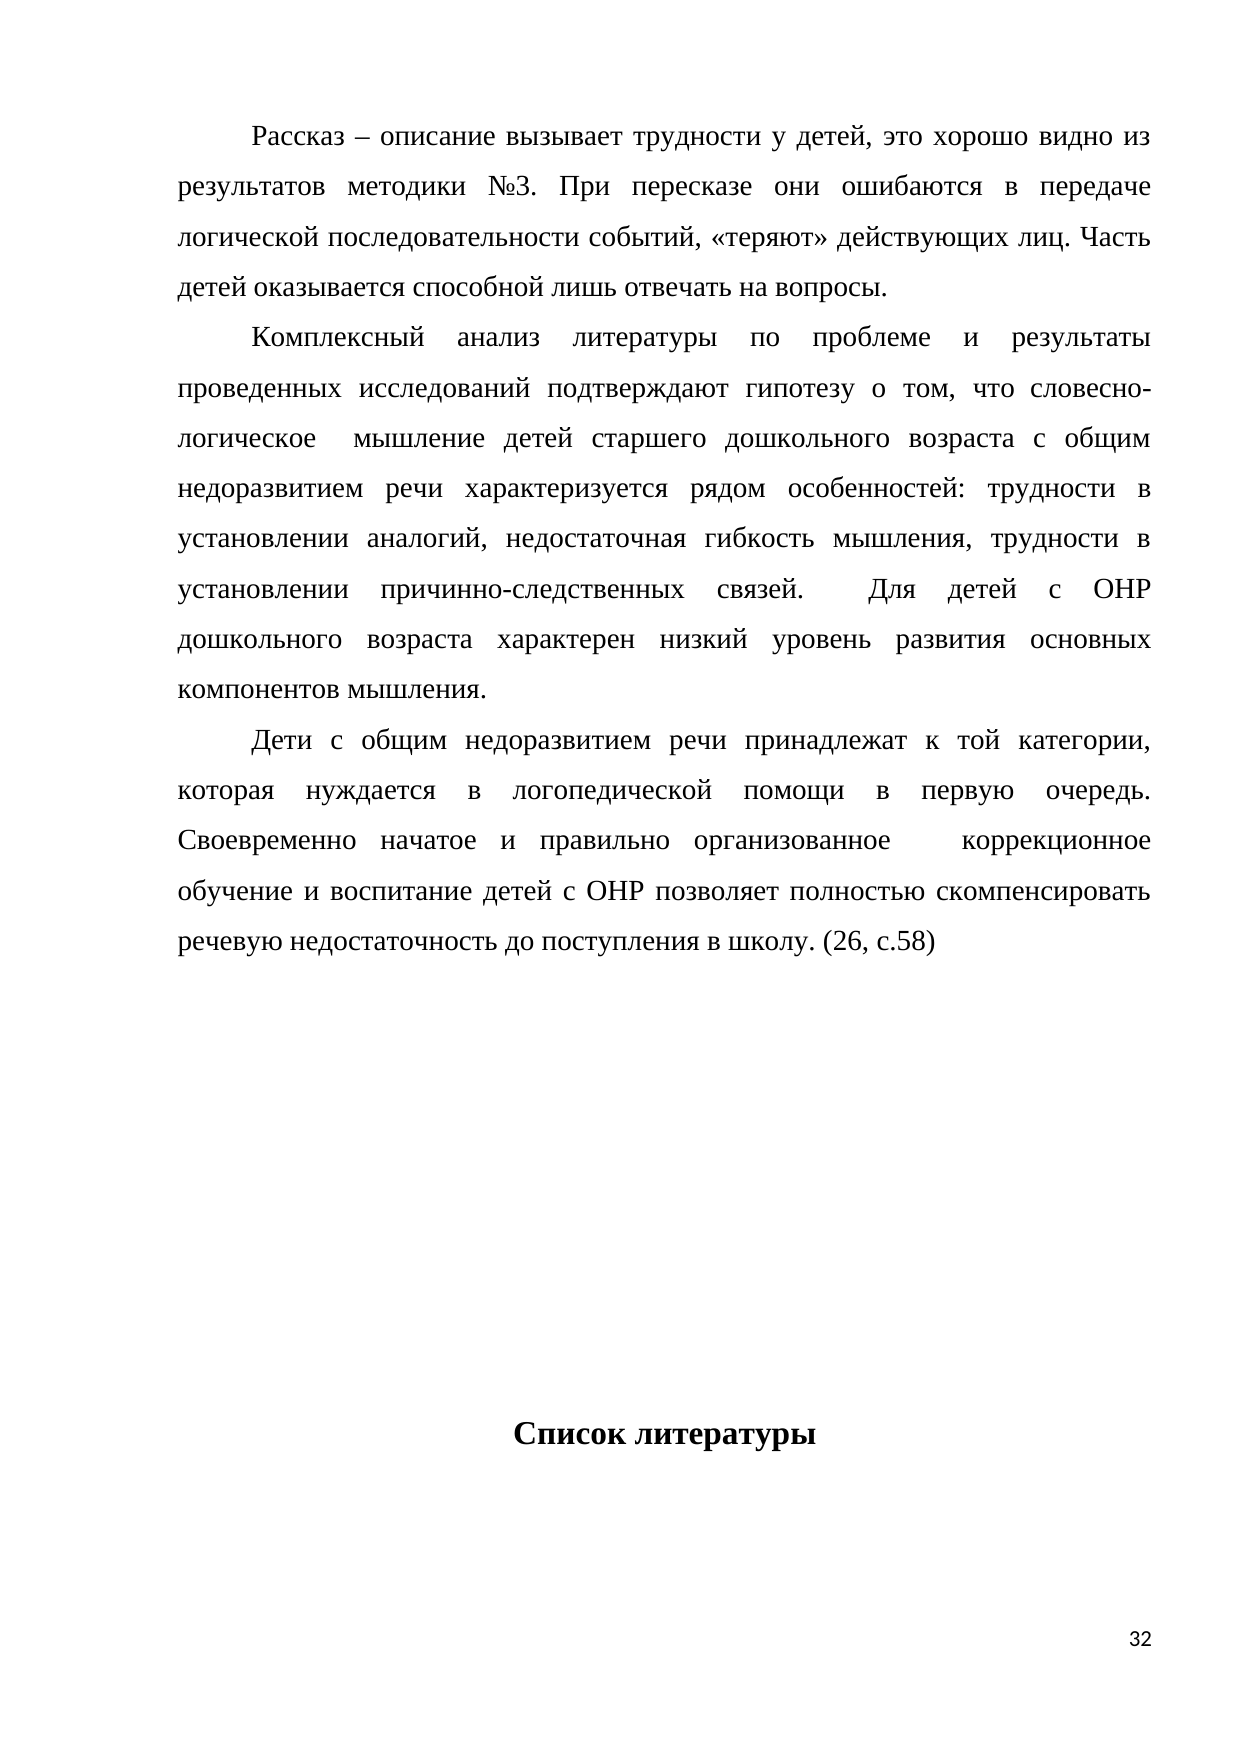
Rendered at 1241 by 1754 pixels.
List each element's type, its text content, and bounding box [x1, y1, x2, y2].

text Комплексный анализ литературы по проблеме и результаты проведенных исследований подтверждают гипотезу о том, что словесно-логическое мышление детей старшего дошкольного возраста с общим недоразвитием речи характеризуется рядом особенностей: трудности в установлении аналогий, недостаточная гибкость мышления, трудности в установлении причинно-следственных связей. Для детей с ОНР дошкольного возраста характерен низкий уровень развития основных компонентов мышления. [177, 319, 1152, 705]
text Дети с общим недоразвитием речи принадлежат к той категории, которая нуждается в логопедической помощи в первую очередь. Своевременно начатое и правильно организованное коррекционное обучение и воспитание детей с ОНР позволяет полностью скомпенсировать речевую недостаточность до поступления в школу. (26, с.58) [177, 722, 1152, 957]
text Список литературы [177, 1413, 1152, 1451]
text Рассказ – описание вызывает трудности у детей, это хорошо видно из результатов методики №3. При пересказе они ошибаются в передаче логической последовательности событий, «теряют» действующих лиц. Часть детей оказывается способной лишь отвечать на вопросы. [177, 118, 1152, 303]
